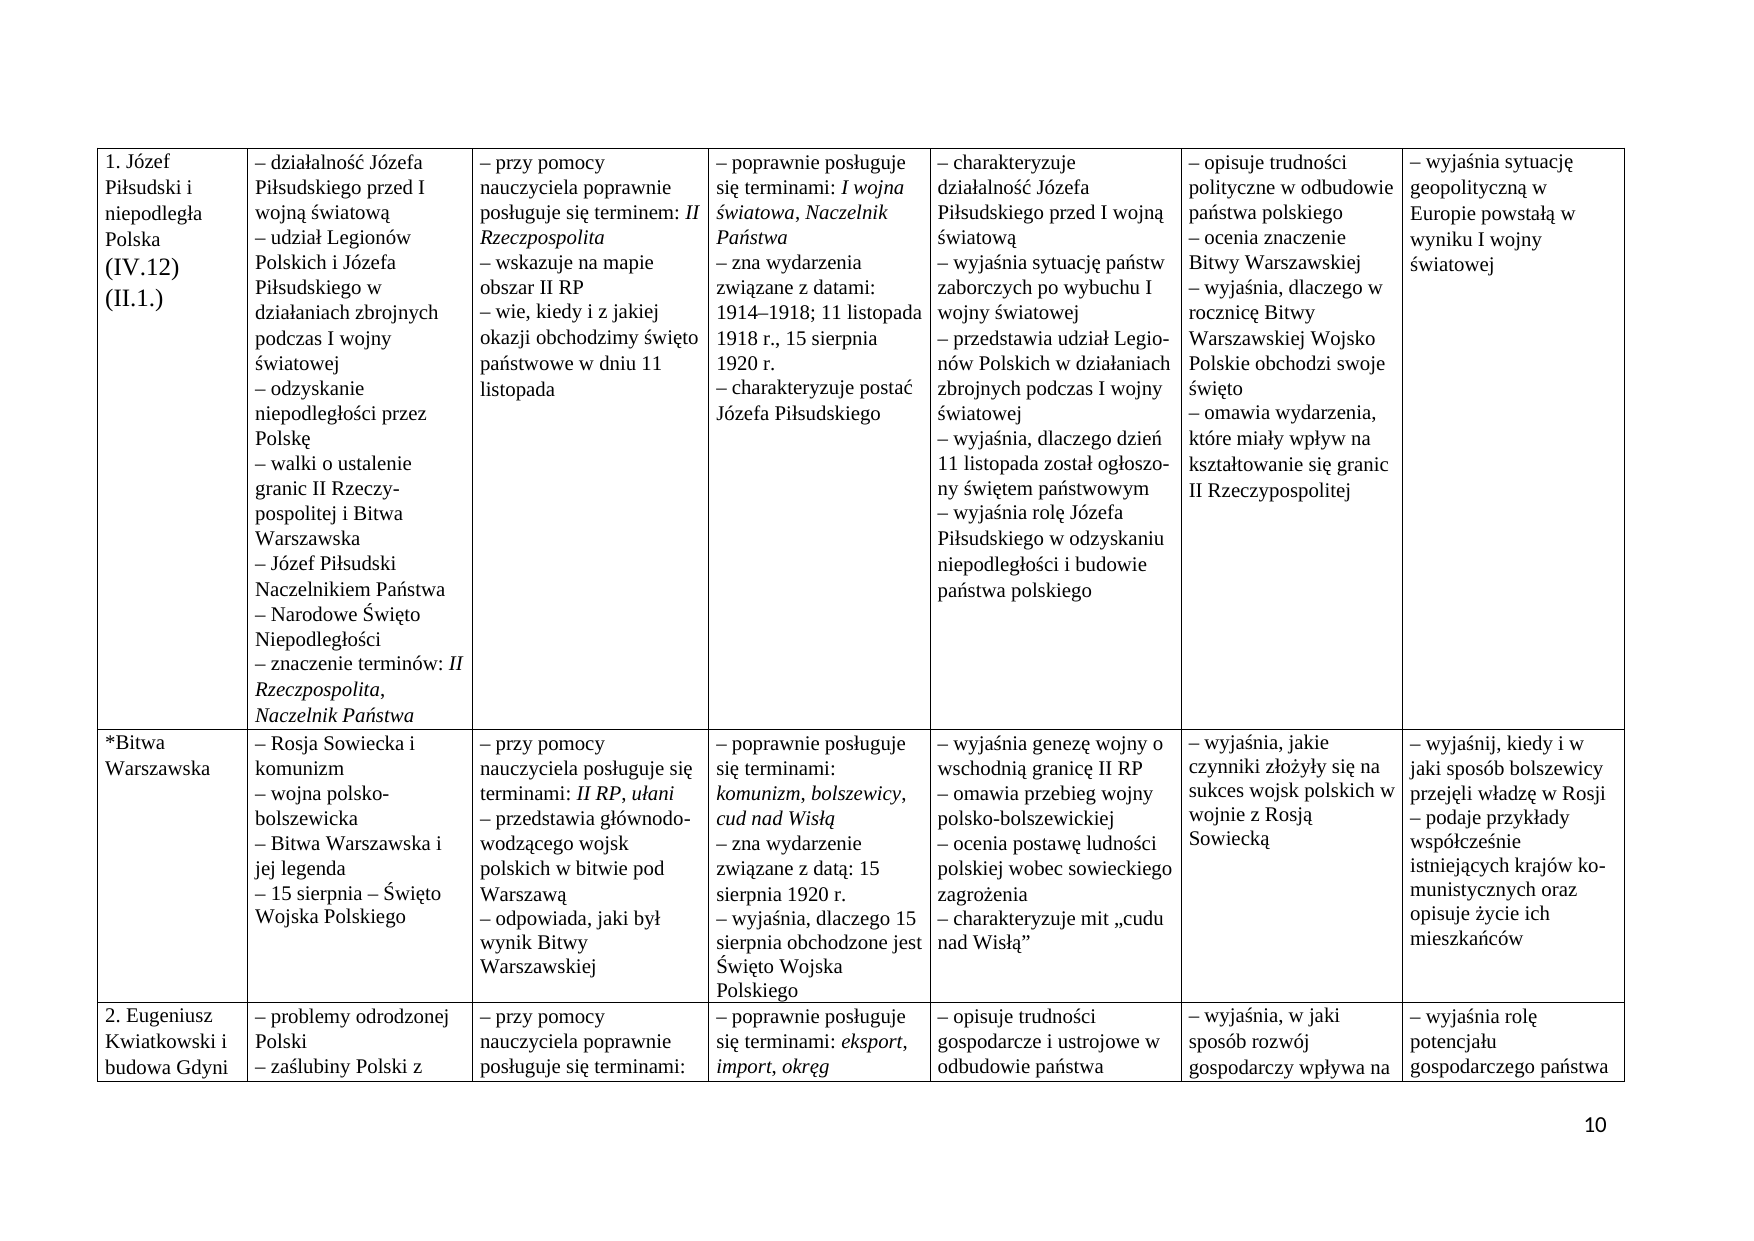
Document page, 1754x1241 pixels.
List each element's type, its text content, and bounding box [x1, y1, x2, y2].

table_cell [931, 1003, 1181, 1081]
table_cell – działalność Józefa Piłsudskiego przed I wojną światową – udział Legionów Polskich i Józefa Piłsudskiego w działaniach zbrojnych podczas I wojny światowej – odzyskanie niepodległości przez Polskę – walki o ustalenie granic II Rzeczypospolitej i Bitwa Warszawska – Józef Piłsudski Naczelnikiem Państwa – Narodowe Święto Niepodległości – znaczenie terminów: II Rzeczpospolita, Naczelnik Państwa [248, 149, 472, 729]
table_cell – przy pomocy nauczyciela poprawnie posługuje się terminem: II Rzeczpospolita – wskazuje na mapie obszar II RP – wie, kiedy i z jakiej okazji obchodzimy święto państwowe w dniu 11 listopada [473, 149, 708, 729]
table_cell *Bitwa Warszawska [98, 730, 247, 1002]
table_cell – wyjaśnij, kiedy i w jaki sposób bolszewicy przejęli władzę w Rosji – podaje przykłady współcześnie istniejących krajów komunistycznych oraz opisuje życie ich mieszkańców [1403, 730, 1624, 1002]
table_cell – opisuje trudności polityczne w odbudowie państwa polskiego – ocenia znaczenie Bitwy Warszawskiej – wyjaśnia, dlaczego w rocznicę Bitwy Warszawskiej Wojsko Polskie obchodzi swoje święto – omawia wydarzenia, które miały wpływ na kształtowanie się granic II Rzeczypospolitej [1182, 149, 1402, 729]
table_cell – charakteryzuje działalność Józefa Piłsudskiego przed I wojną światową – wyjaśnia sytuację państw zaborczych po wybuchu I wojny światowej – przedstawia udział Legionów Polskich w działaniach zbrojnych podczas I wojny światowej – wyjaśnia, dlaczego dzień 11 listopada został ogłoszony świętem państwowym – wyjaśnia rolę Józefa Piłsudskiego w odzyskaniu niepodległości i budowie państwa polskiego [931, 149, 1181, 729]
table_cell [1403, 1003, 1624, 1081]
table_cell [473, 1003, 708, 1081]
table_cell 1. Józef Piłsudski i niepodległa Polska (IV.12) (II.1.) [98, 149, 247, 729]
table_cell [248, 1003, 472, 1081]
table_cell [1182, 1003, 1402, 1081]
table_cell – wyjaśnia genezę wojny o wschodnią granicę II RP – omawia przebieg wojny polsko-bolszewickiej – ocenia postawę ludności polskiej wobec sowieckiego zagrożenia – charakteryzuje mit „cudu nad Wisłą” [931, 730, 1181, 1002]
table_cell – poprawnie posługuje się terminami: komunizm, bolszewicy, cud nad Wisłą – zna wydarzenie związane z datą: 15 sierpnia 1920 r. – wyjaśnia, dlaczego 15 sierpnia obchodzone jest Święto Wojska Polskiego [709, 730, 930, 1002]
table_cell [709, 1003, 930, 1081]
table_cell – wyjaśnia, jakie czynniki złożyły się na sukces wojsk polskich w wojnie z Rosją Sowiecką [1182, 730, 1402, 1002]
table_cell – wyjaśnia sytuację geopolityczną w Europie powstałą w wyniku I wojny światowej [1403, 149, 1624, 729]
table_cell – poprawnie posługuje się terminami: I wojna światowa, Naczelnik Państwa – zna wydarzenia związane z datami: 1914–1918; 11 listopada 1918 r., 15 sierpnia 1920 r. – charakteryzuje postać Józefa Piłsudskiego [709, 149, 930, 729]
table_cell – Rosja Sowiecka i komunizm – wojna polsko-bolszewicka – Bitwa Warszawska i jej legenda – 15 sierpnia – Święto Wojska Polskiego [248, 730, 472, 1002]
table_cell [98, 1003, 247, 1081]
table_cell – przy pomocy nauczyciela posługuje się terminami: II RP, ułani – przedstawia głównodowodzącego wojsk polskich w bitwie pod Warszawą – odpowiada, jaki był wynik Bitwy Warszawskiej [473, 730, 708, 1002]
